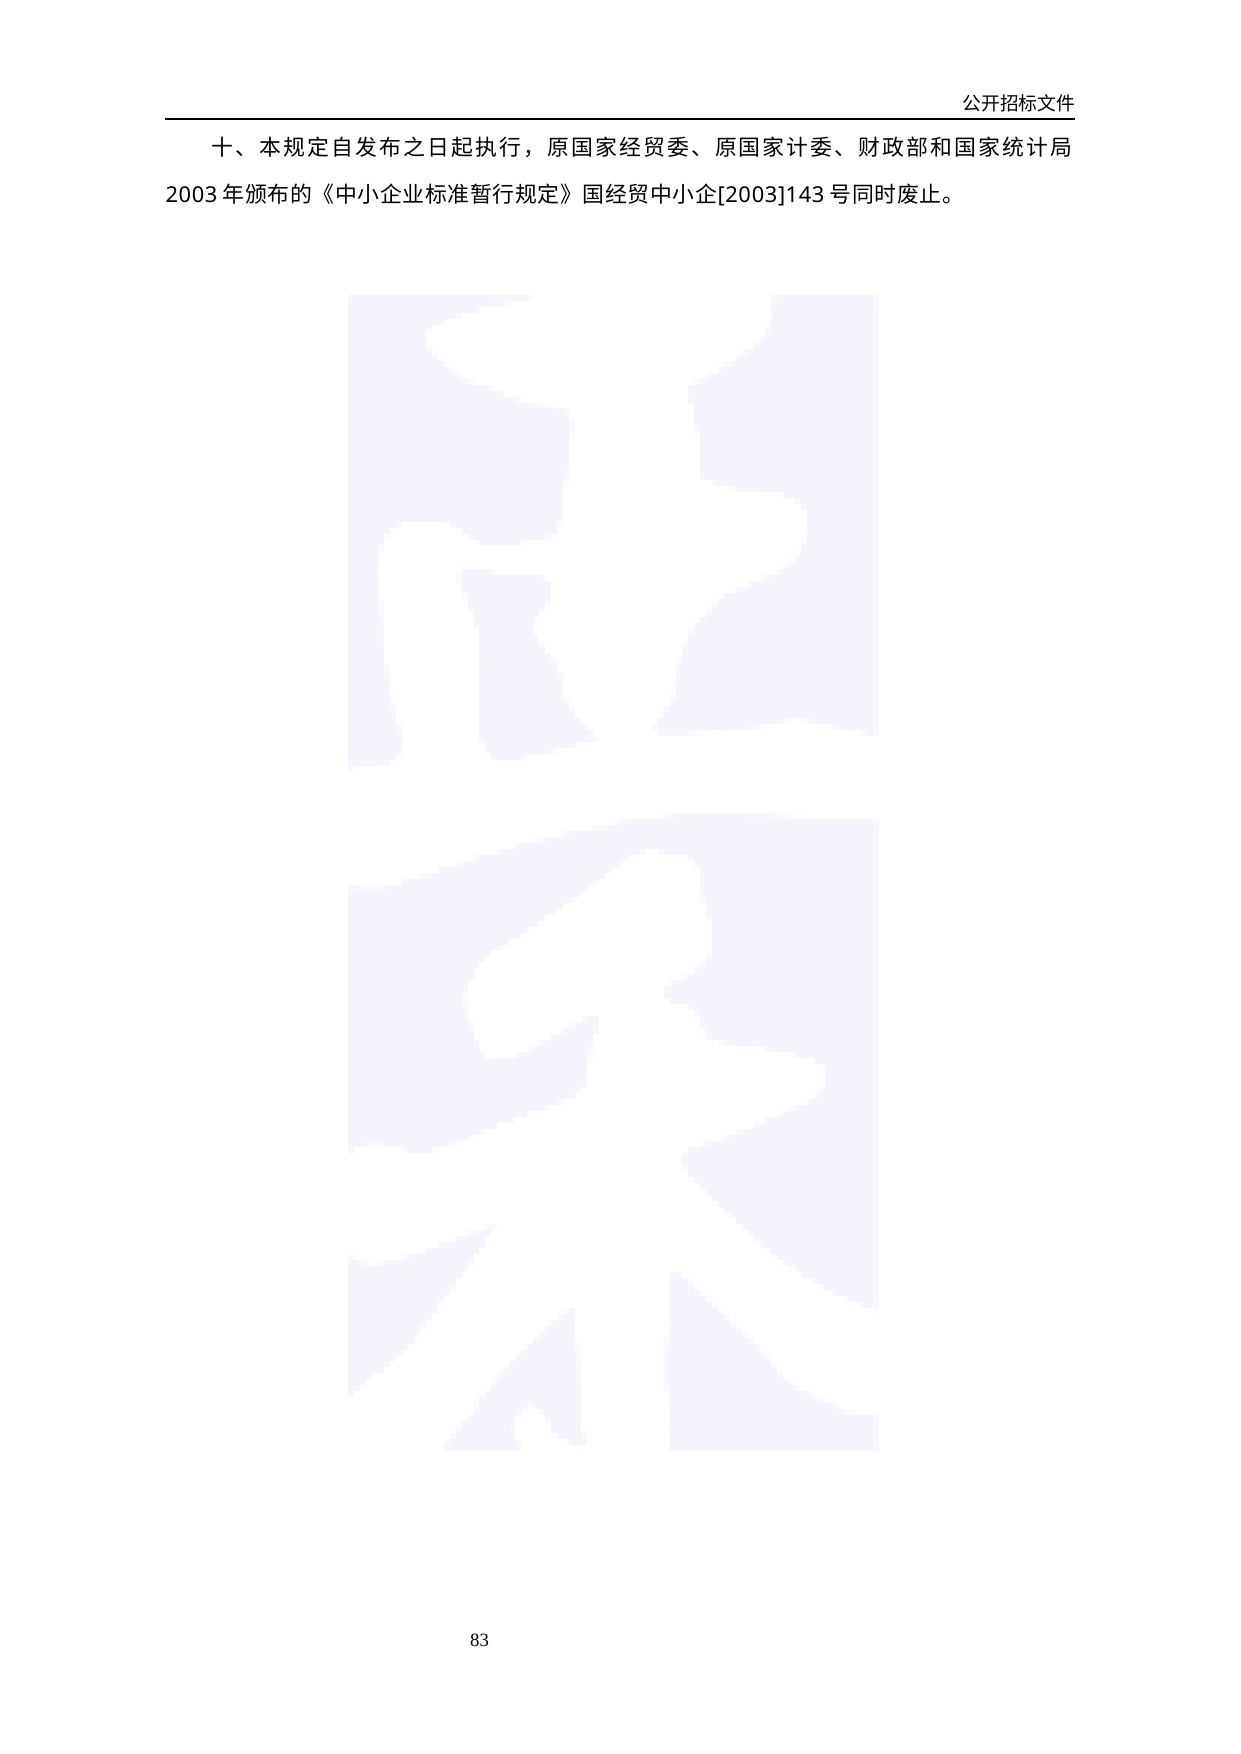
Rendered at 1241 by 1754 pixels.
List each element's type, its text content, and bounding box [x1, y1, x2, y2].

text 十、本规定自发布之日起执行，原国家经贸委、原国家计委、财政部和国家统计局2003年颁布的《中小企业标准暂行规定》国经贸中小企[2003]143号同时废止。 [165, 130, 1075, 209]
